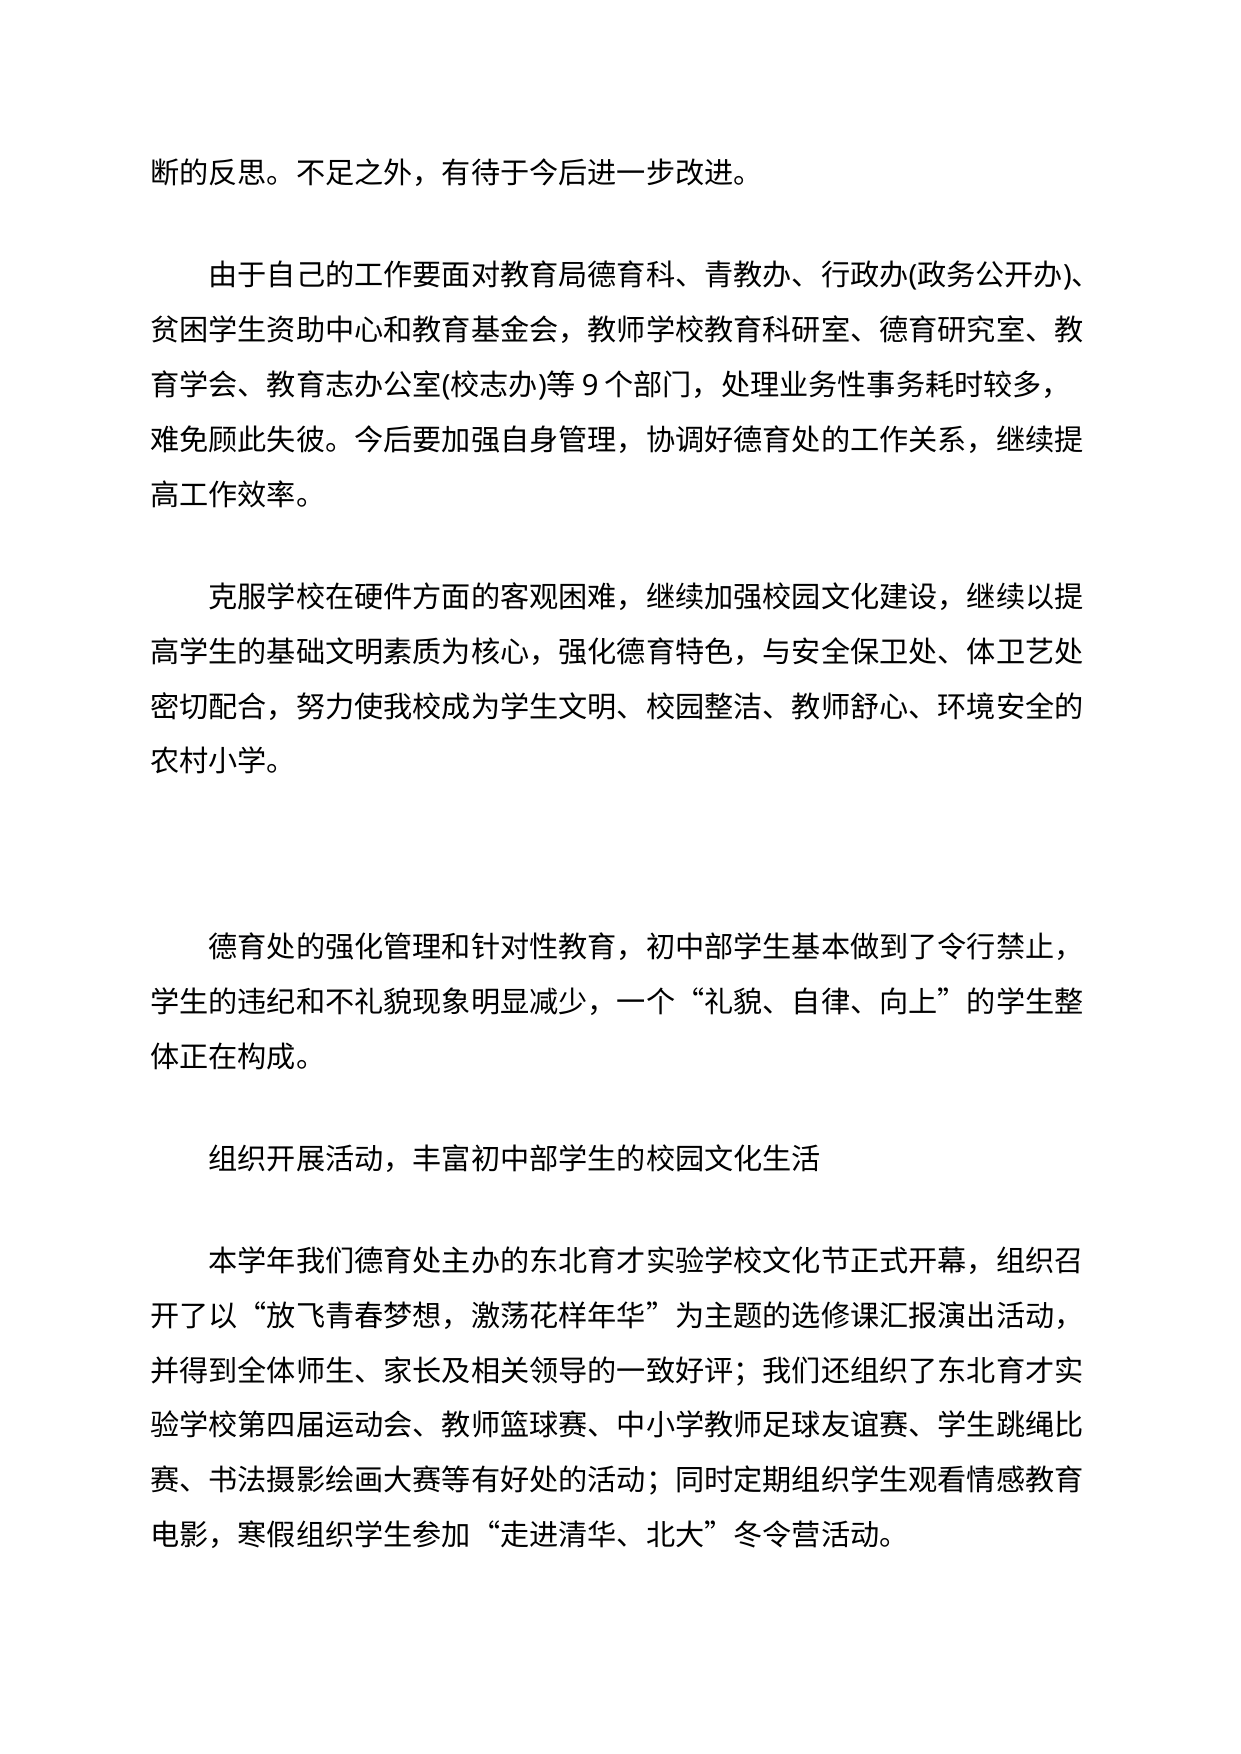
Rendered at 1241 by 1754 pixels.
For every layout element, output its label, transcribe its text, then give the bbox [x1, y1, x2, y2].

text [150, 150, 1090, 192]
text 组织开展活动，丰富初中部学生的校园文化生活 [150, 1136, 1090, 1178]
text 德育处的强化管理和针对性教育，初中部学生基本做到了令行禁止，学生的违纪和不礼貌现象明显减少，一个“礼貌、自律、向上”的学生整体正在构成。 [150, 924, 1090, 1076]
text 本学年我们德育处主办的东北育才实验学校文化节正式开幕，组织召开了以“放飞青春梦想，激荡花样年华”为主题的选修课汇报演出活动，并得到全体师生、家长及相关领导的一致好评；我们还组织了东北育才实验学校第四届运动会、教师篮球赛、中小学教师足球友谊赛、学生跳绳比赛、书法摄影绘画大赛等有好处的活动；同时定期组织学生观看情感教育电影，寒假组织学生参加“走进清华、北大”冬令营活动。 [150, 1237, 1090, 1554]
text 克服学校在硬件方面的客观困难，继续加强校园文化建设，继续以提高学生的基础文明素质为核心，强化德育特色，与安全保卫处、体卫艺处密切配合，努力使我校成为学生文明、校园整洁、教师舒心、环境安全的农村小学。 [150, 573, 1090, 780]
text 由于自己的工作要面对教育局德育科、青教办、行政办(政务公开办)、贫困学生资助中心和教育基金会，教师学校教育科研室、德育研究室、教育学会、教育志办公室(校志办)等9个部门，处理业务性事务耗时较多，难免顾此失彼。今后要加强自身管理，协调好德育处的工作关系，继续提高工作效率。 [150, 252, 1090, 514]
